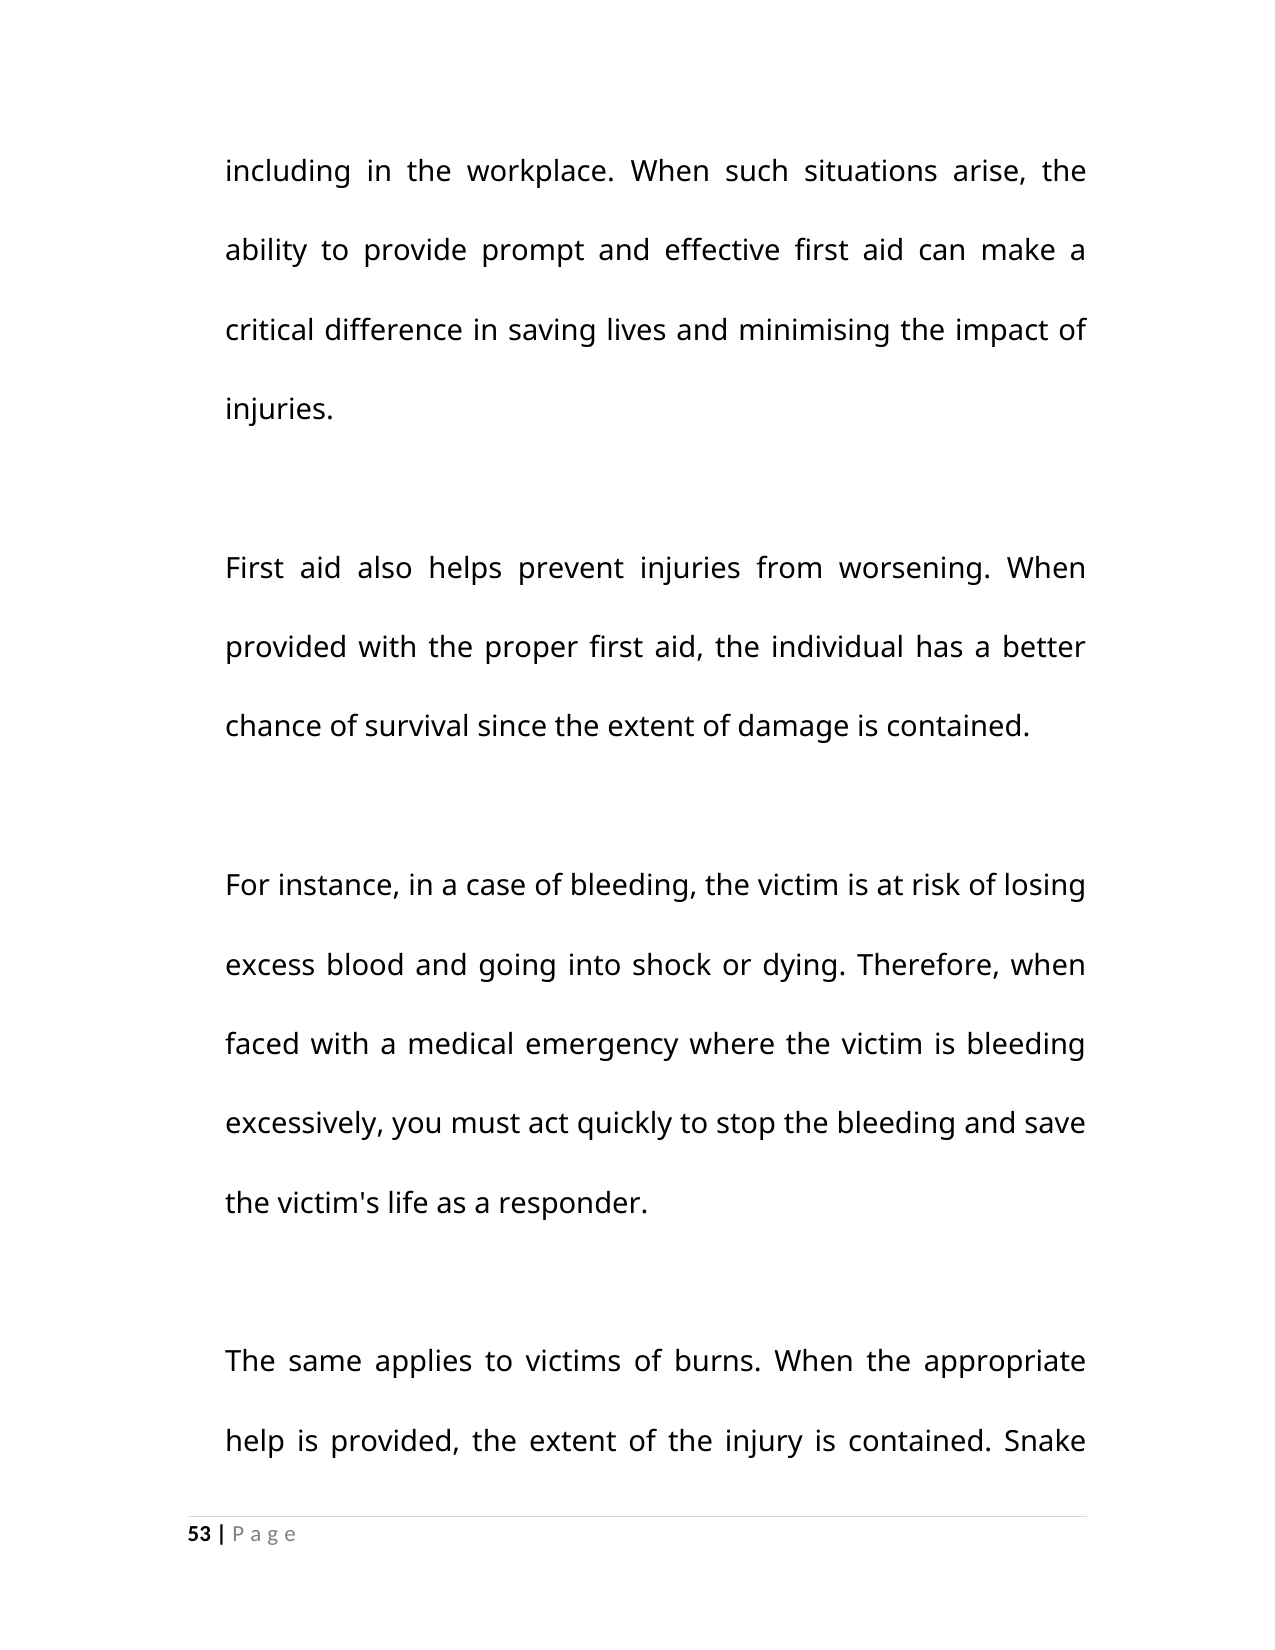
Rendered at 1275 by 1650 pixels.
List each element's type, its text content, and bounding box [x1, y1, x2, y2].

list First aid also helps prevent injuries from worsening. When provided with the proper first aid, the individual has a better chance of survival since the extent of damage is contained. [225, 547, 1087, 745]
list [225, 150, 1087, 428]
list For instance, in a case of bleeding, the victim is at risk of losing excess blood and going into shock or dying. Therefore, when faced with a medical emergency where the victim is bleeding excessively, you must act quickly to stop the bleeding and save the victim's life as a responder. [225, 864, 1087, 1222]
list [225, 1341, 1087, 1460]
